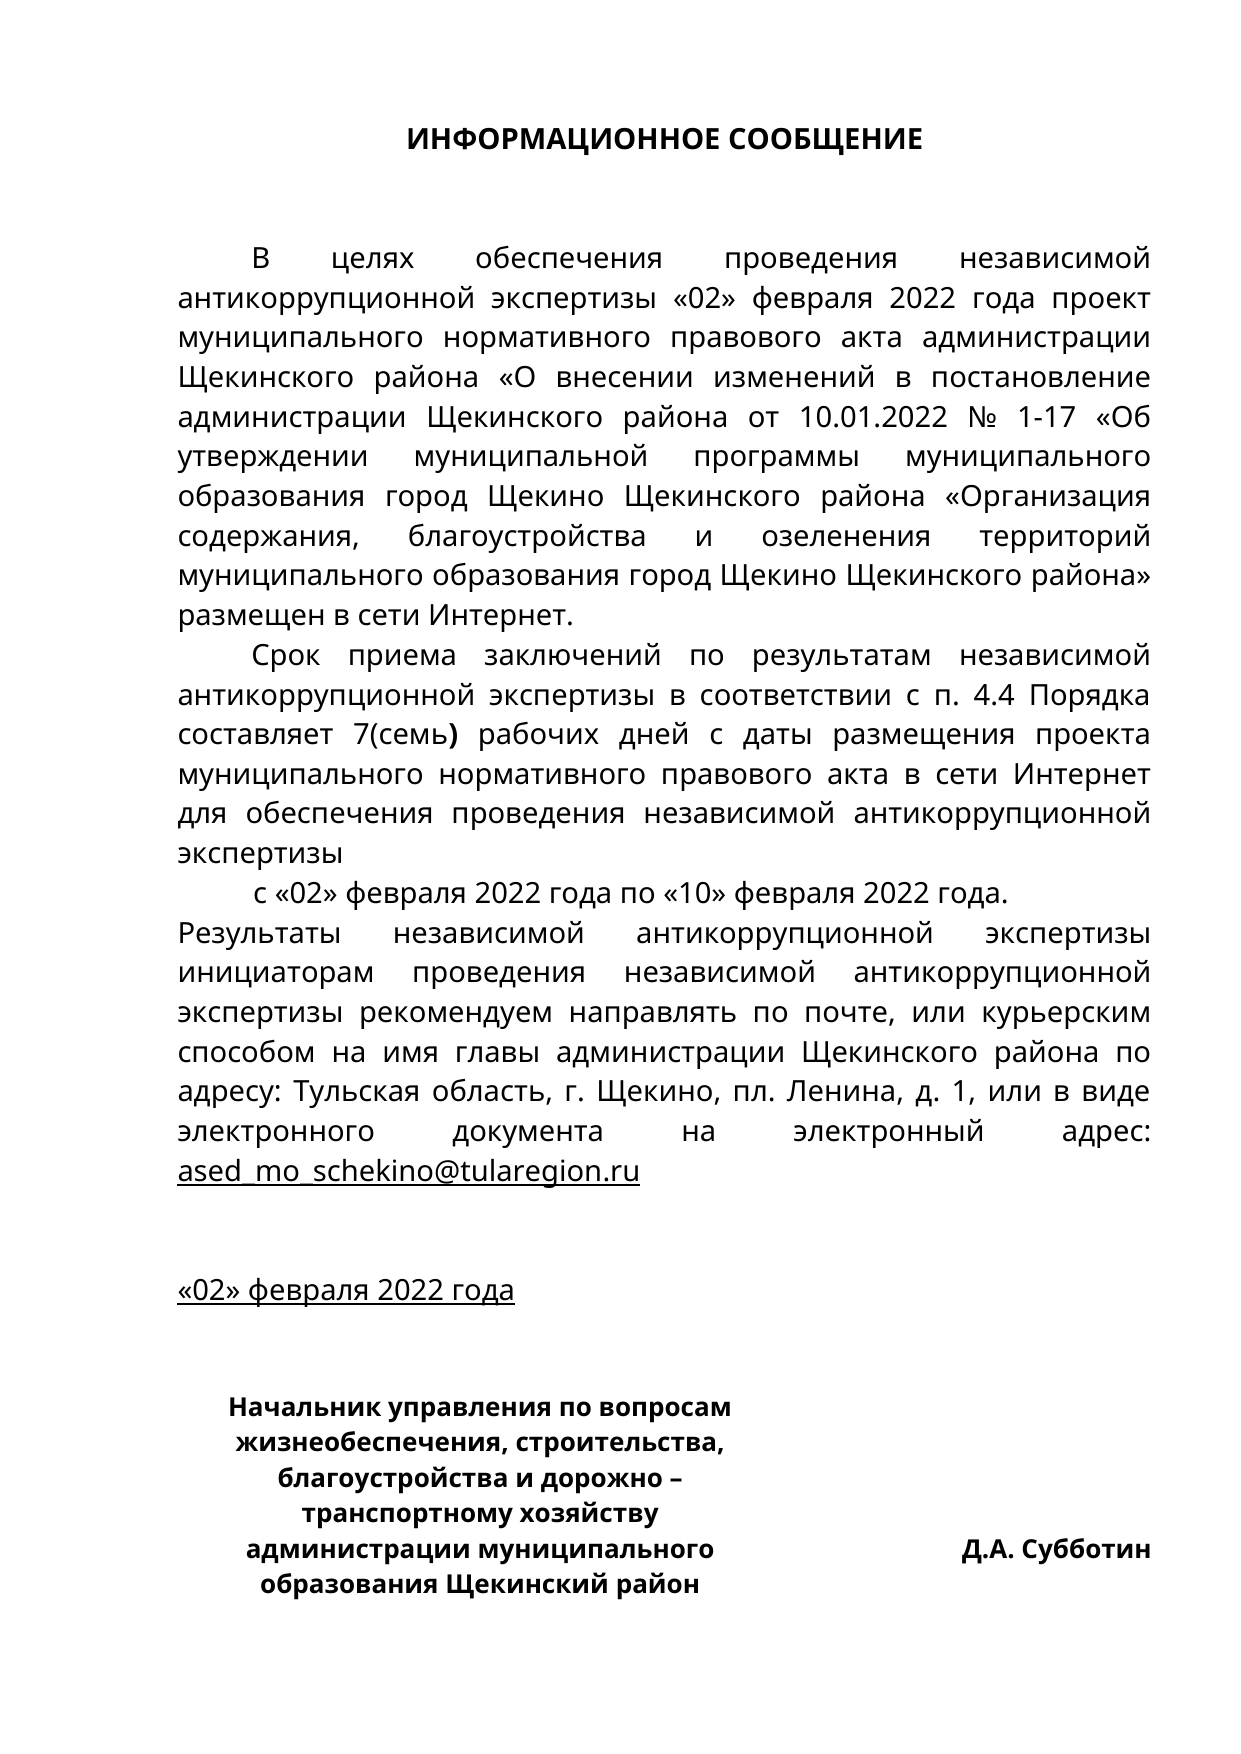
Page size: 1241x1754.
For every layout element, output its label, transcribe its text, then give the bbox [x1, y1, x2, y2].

table_header Начальник управления по вопросам жизнеобеспечения, строительства, благоустройства и дорожно – транспортному хозяйству администрации муниципального образования Щекинский район [177, 1388, 783, 1601]
table_header Д.А. Субботин [783, 1388, 1163, 1601]
text Срок приема заключений по результатам независимой антикоррупционной экспертизы в соответствии с п. 4.4 Порядка составляет 7(семь) рабочих дней с даты размещения проекта муниципального нормативного правового акта в сети Интернет для обеспечения проведения независимой антикоррупционной экспертизы [177, 634, 1152, 872]
text В целях обеспечения проведения независимой антикоррупционной экспертизы «02» февраля 2022 года проект муниципального нормативного правового акта администрации Щекинского района «О внесении изменений в постановление администрации Щекинского района от 10.01.2022 № 1-17 «Об утверждении муниципальной программы муниципального образования город Щекино Щекинского района «Организация содержания, благоустройства и озеленения территорий муниципального образования город Щекино Щекинского района» размещен в сети Интернет. [177, 237, 1152, 634]
text ИНФОРМАЦИОННОЕ СООБЩЕНИЕ [177, 118, 1152, 158]
text «02» февраля 2022 года [177, 1269, 1152, 1309]
text Результаты независимой антикоррупционной экспертизы инициаторам проведения независимой антикоррупционной экспертизы рекомендуем направлять по почте, или курьерским способом на имя главы администрации Щекинского района по адресу: Тульская область, г. Щекино, пл. Ленина, д. 1, или в виде электронного документа на электронный адрес: ased_mo_schekino@tularegion.ru [177, 912, 1152, 1190]
text с «02» февраля 2022 года по «10» февраля 2022 года. [177, 872, 1152, 912]
